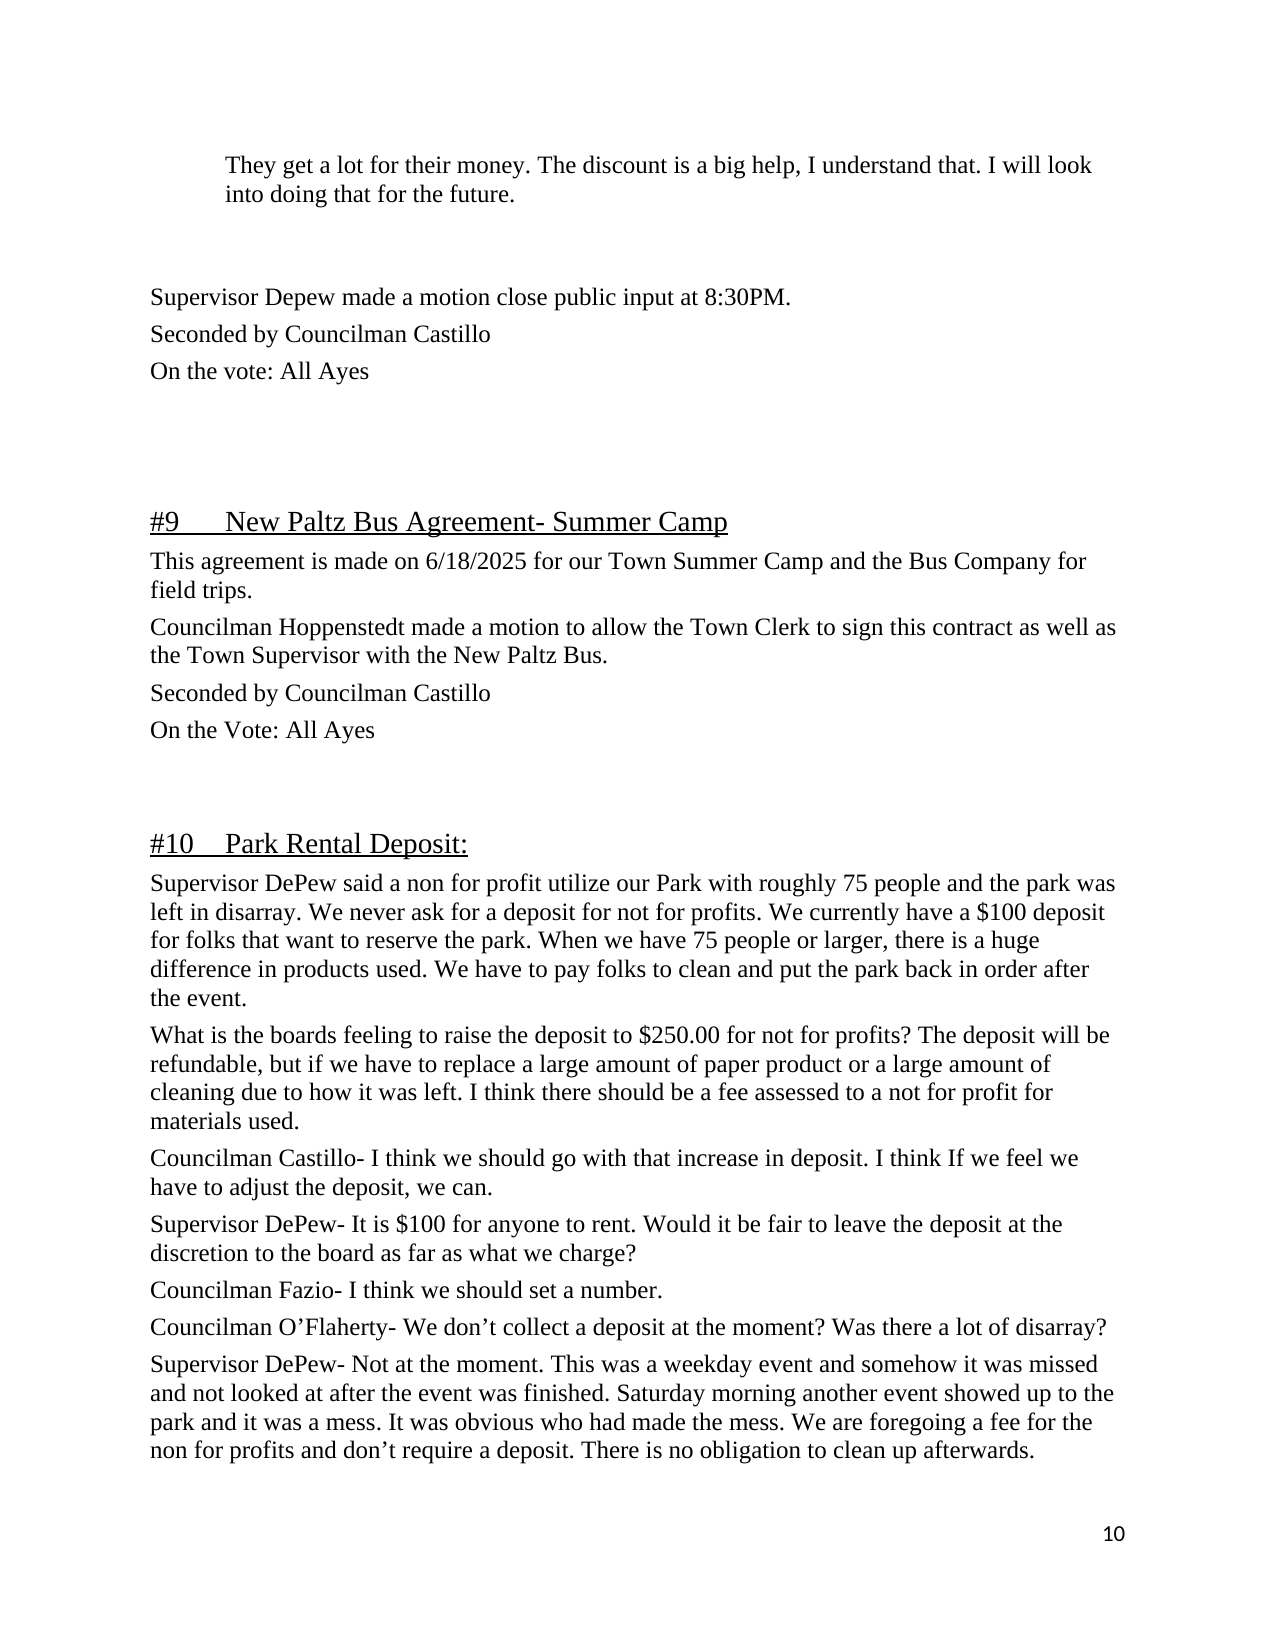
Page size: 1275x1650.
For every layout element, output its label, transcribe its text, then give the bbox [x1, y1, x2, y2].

text On the Vote: All Ayes [150, 715, 1125, 743]
text #10 Park Rental Deposit: [150, 826, 1125, 859]
text This agreement is made on 6/18/2025 for our Town Summer Camp and the Bus Company for field trips. [150, 546, 1125, 603]
text Councilman O’Flaherty- We don’t collect a deposit at the moment? Was there a lot of disarray? [150, 1312, 1125, 1341]
text Supervisor DePew- It is $100 for anyone to rent. Would it be fair to leave the deposit at the discretion to the board as far as what we charge? [150, 1209, 1125, 1267]
text Councilman Castillo- I think we should go with that increase in deposit. I think If we feel we have to adjust the deposit, we can. [150, 1143, 1125, 1201]
text Councilman Hoppenstedt made a motion to allow the Town Clerk to sign this contract as well as the Town Supervisor with the New Paltz Bus. [150, 612, 1125, 669]
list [225, 150, 1125, 207]
text Councilman Fazio- I think we should set a number. [150, 1275, 1125, 1304]
text Supervisor Depew made a motion close public input at 8:30PM. [150, 282, 1125, 310]
text What is the boards feeling to raise the deposit to $250.00 for not for profits? The deposit will be refundable, but if we have to replace a large amount of paper product or a large amount of cleaning due to how it was left. I think there should be a fee assessed to a not for profit for materials used. [150, 1020, 1125, 1135]
text #9 New Paltz Bus Agreement- Summer Camp [150, 504, 1125, 538]
text Seconded by Councilman Castillo [150, 319, 1125, 347]
text On the vote: All Ayes [150, 356, 1125, 384]
text Supervisor DePew- Not at the moment. This was a weekday event and somehow it was missed and not looked at after the event was finished. Saturday morning another event showed up to the park and it was a mess. It was obvious who had made the mess. We are foregoing a fee for the non for profits and don’t require a deposit. There is no obligation to clean up afterwards. [150, 1349, 1125, 1464]
text Supervisor DePew said a non for profit utilize our Park with roughly 75 people and the park was left in disarray. We never ask for a deposit for not for profits. We currently have a $100 deposit for folks that want to reserve the park. When we have 75 people or larger, there is a huge difference in products used. We have to pay folks to clean and put the park back in order after the event. [150, 868, 1125, 1012]
text Seconded by Councilman Castillo [150, 678, 1125, 706]
